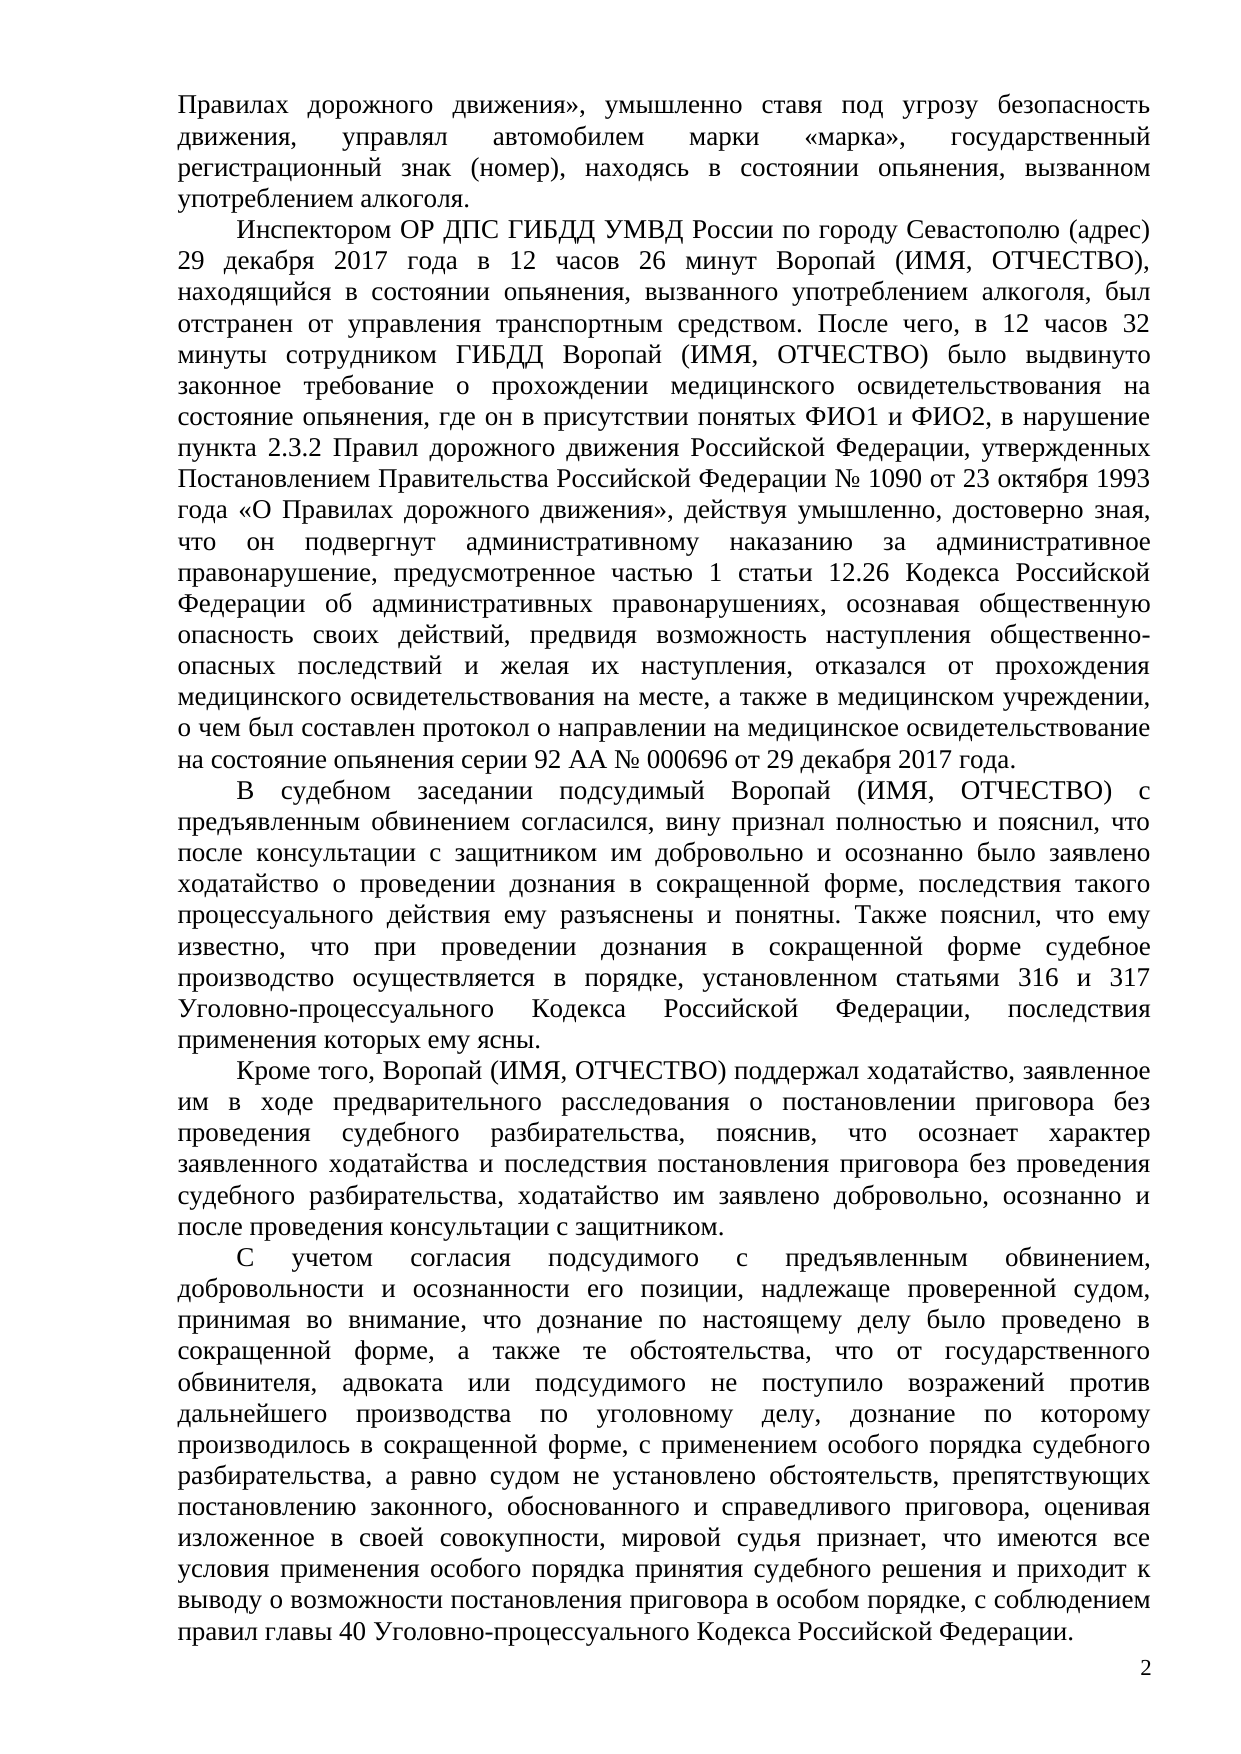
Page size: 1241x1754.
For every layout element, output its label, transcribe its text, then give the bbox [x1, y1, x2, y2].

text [177, 89, 1152, 213]
text Инспектором ОР ДПС ГИБДД УМВД России по городу Севастополю (адрес) 29 декабря 2017 года в 12 часов 26 минут Воропай (ИМЯ, ОТЧЕСТВО), находящийся в состоянии опьянения, вызванного употреблением алкоголя, был отстранен от управления транспортным средством. После чего, в 12 часов 32 минуты сотрудником ГИБДД Воропай (ИМЯ, ОТЧЕСТВО) было выдвинуто законное требование о прохождении медицинского освидетельствования на состояние опьянения, где он в присутствии понятых ФИО1 и ФИО2, в нарушение пункта 2.3.2 Правил дорожного движения Российской Федерации, утвержденных Постановлением Правительства Российской Федерации № 1090 от 23 октября 1993 года «О Правилах дорожного движения», действуя умышленно, достоверно зная, что он подвергнут административному наказанию за административное правонарушение, предусмотренное частью 1 статьи 12.26 Кодекса Российской Федерации об административных правонарушениях, осознавая общественную опасность своих действий, предвидя возможность наступления общественно-опасных последствий и желая их наступления, отказался от прохождения медицинского освидетельствования на месте, а также в медицинском учреждении, о чем был составлен протокол о направлении на медицинское освидетельствование на состояние опьянения серии 92 АА № 000696 от 29 декабря 2017 года. [177, 213, 1152, 774]
text Кроме того, Воропай (ИМЯ, ОТЧЕСТВО) поддержал ходатайство, заявленное им в ходе предварительного расследования о постановлении приговора без проведения судебного разбирательства, пояснив, что осознает характер заявленного ходатайства и последствия постановления приговора без проведения судебного разбирательства, ходатайство им заявлено добровольно, осознанно и после проведения консультации с защитником. [177, 1054, 1152, 1241]
text С учетом согласия подсудимого с предъявленным обвинением, добровольности и осознанности его позиции, надлежаще проверенной судом, принимая во внимание, что дознание по настоящему делу было проведено в сокращенной форме, а также те обстоятельства, что от государственного обвинителя, адвоката или подсудимого не поступило возражений против дальнейшего производства по уголовному делу, дознание по которому производилось в сокращенной форме, с применением особого порядка судебного разбирательства, а равно судом не установлено обстоятельств, препятствующих постановлению законного, обоснованного и справедливого приговора, оценивая изложенное в своей совокупности, мировой судья признает, что имеются все условия применения особого порядка принятия судебного решения и приходит к выводу о возможности постановления приговора в особом порядке, с соблюдением правил главы 40 Уголовно-процессуального Кодекса Российской Федерации. [177, 1241, 1152, 1646]
text В судебном заседании подсудимый Воропай (ИМЯ, ОТЧЕСТВО) с предъявленным обвинением согласился, вину признал полностью и пояснил, что после консультации с защитником им добровольно и осознанно было заявлено ходатайство о проведении дознания в сокращенной форме, последствия такого процессуального действия ему разъяснены и понятны. Также пояснил, что ему известно, что при проведении дознания в сокращенной форме судебное производство осуществляется в порядке, установленном статьями 316 и 317 Уголовно-процессуального Кодекса Российской Федерации, последствия применения которых ему ясны. [177, 774, 1152, 1054]
